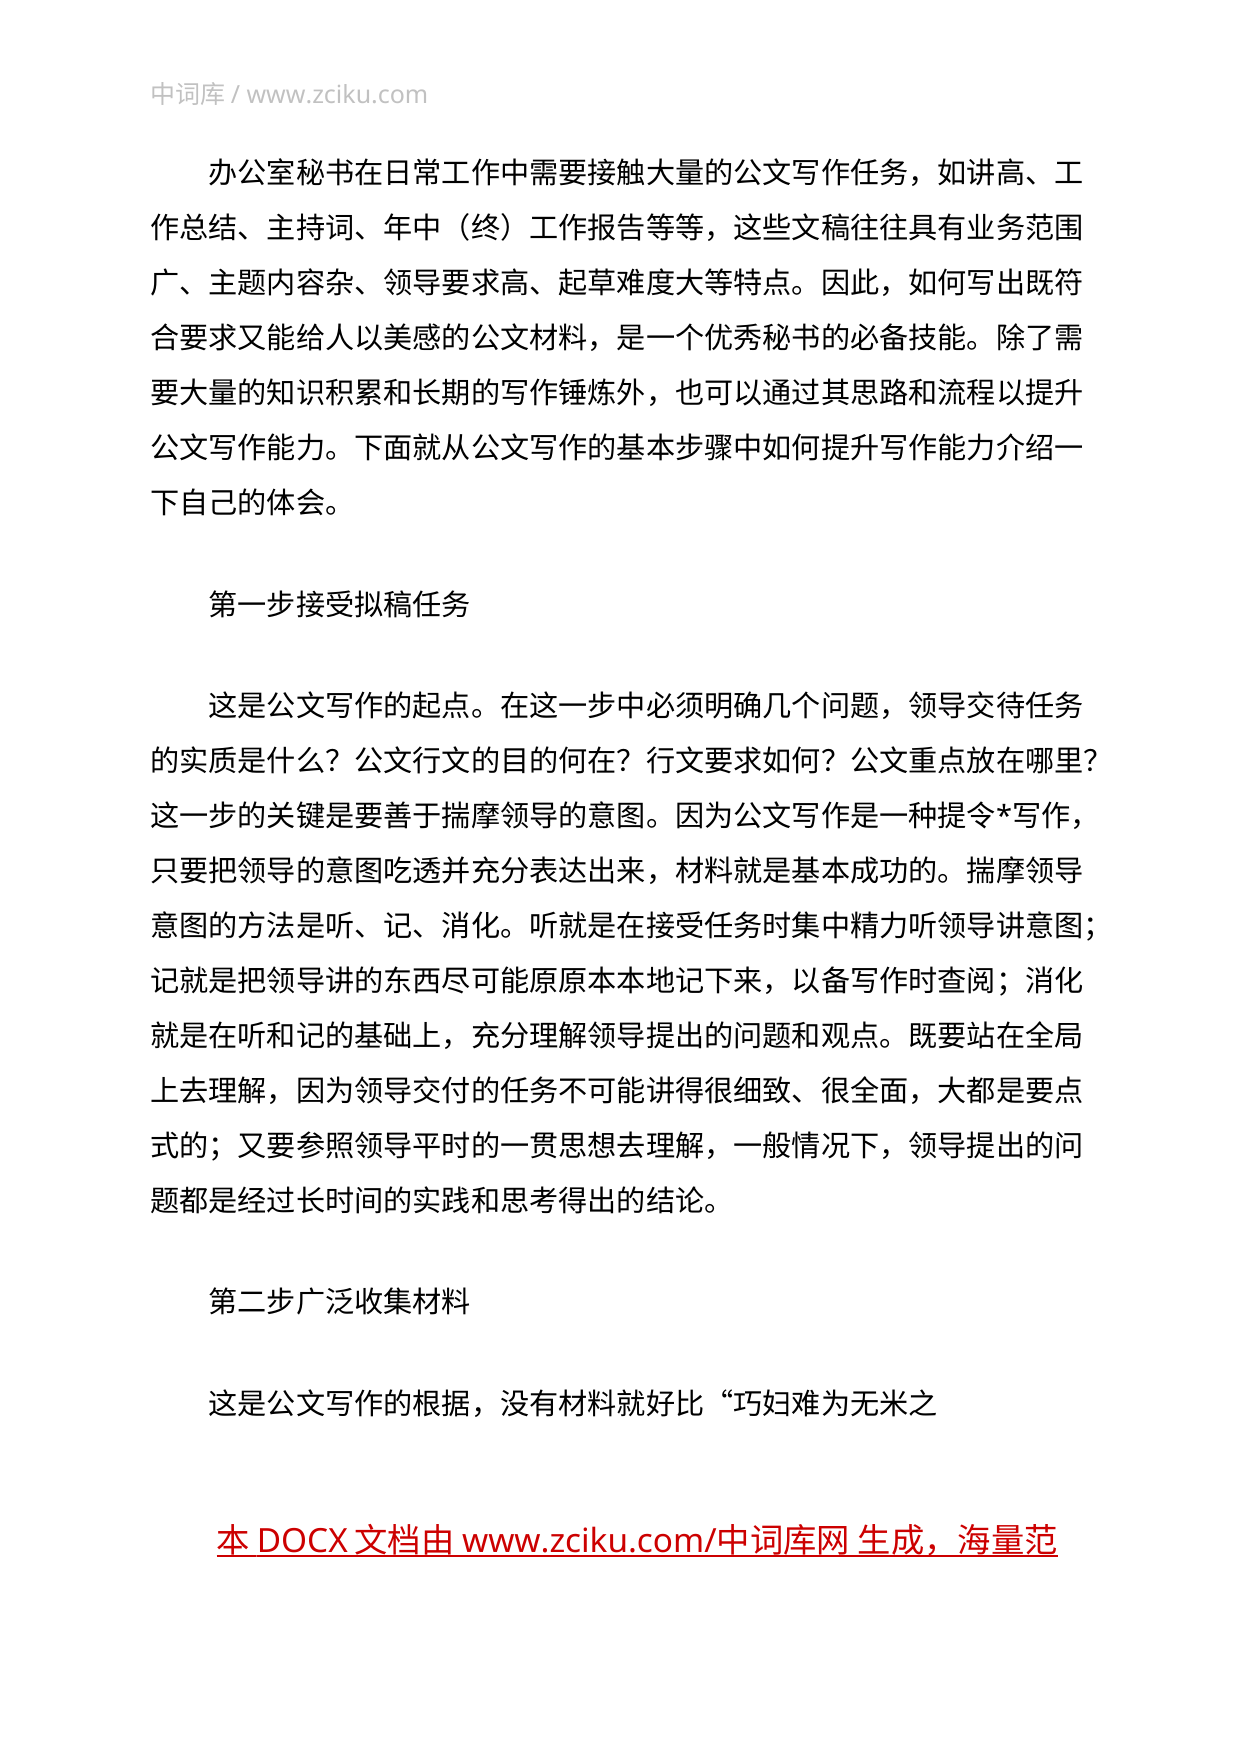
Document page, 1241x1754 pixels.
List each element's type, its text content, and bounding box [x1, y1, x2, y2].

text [150, 1514, 1090, 1562]
text 这是公文写作的根据，没有材料就好比“巧妇难为无米之 [150, 1381, 1090, 1423]
text 第二步广泛收集材料 [150, 1279, 1090, 1321]
text 办公室秘书在日常工作中需要接触大量的公文写作任务，如讲高、工作总结、主持词、年中（终）工作报告等等，这些文稿往往具有业务范围广、主题内容杂、领导要求高、起草难度大等特点。因此，如何写出既符合要求又能给人以美感的公文材料，是一个优秀秘书的必备技能。除了需要大量的知识积累和长期的写作锤炼外，也可以通过其思路和流程以提升公文写作能力。下面就从公文写作的基本步骤中如何提升写作能力介绍一下自己的体会。 [150, 150, 1090, 522]
text 这是公文写作的起点。在这一步中必须明确几个问题，领导交待任务的实质是什么？公文行文的目的何在？行文要求如何？公文重点放在哪里？这一步的关键是要善于揣摩领导的意图。因为公文写作是一种提令*写作，只要把领导的意图吃透并充分表达出来，材料就是基本成功的。揣摩领导意图的方法是听、记、消化。听就是在接受任务时集中精力听领导讲意图；记就是把领导讲的东西尽可能原原本本地记下来，以备写作时查阅；消化就是在听和记的基础上，充分理解领导提出的问题和观点。既要站在全局上去理解，因为领导交付的任务不可能讲得很细致、很全面，大都是要点式的；又要参照领导平时的一贯思想去理解，一般情况下，领导提出的问题都是经过长时间的实践和思考得出的结论。 [150, 683, 1090, 1219]
text 第一步接受拟稿任务 [150, 581, 1090, 623]
